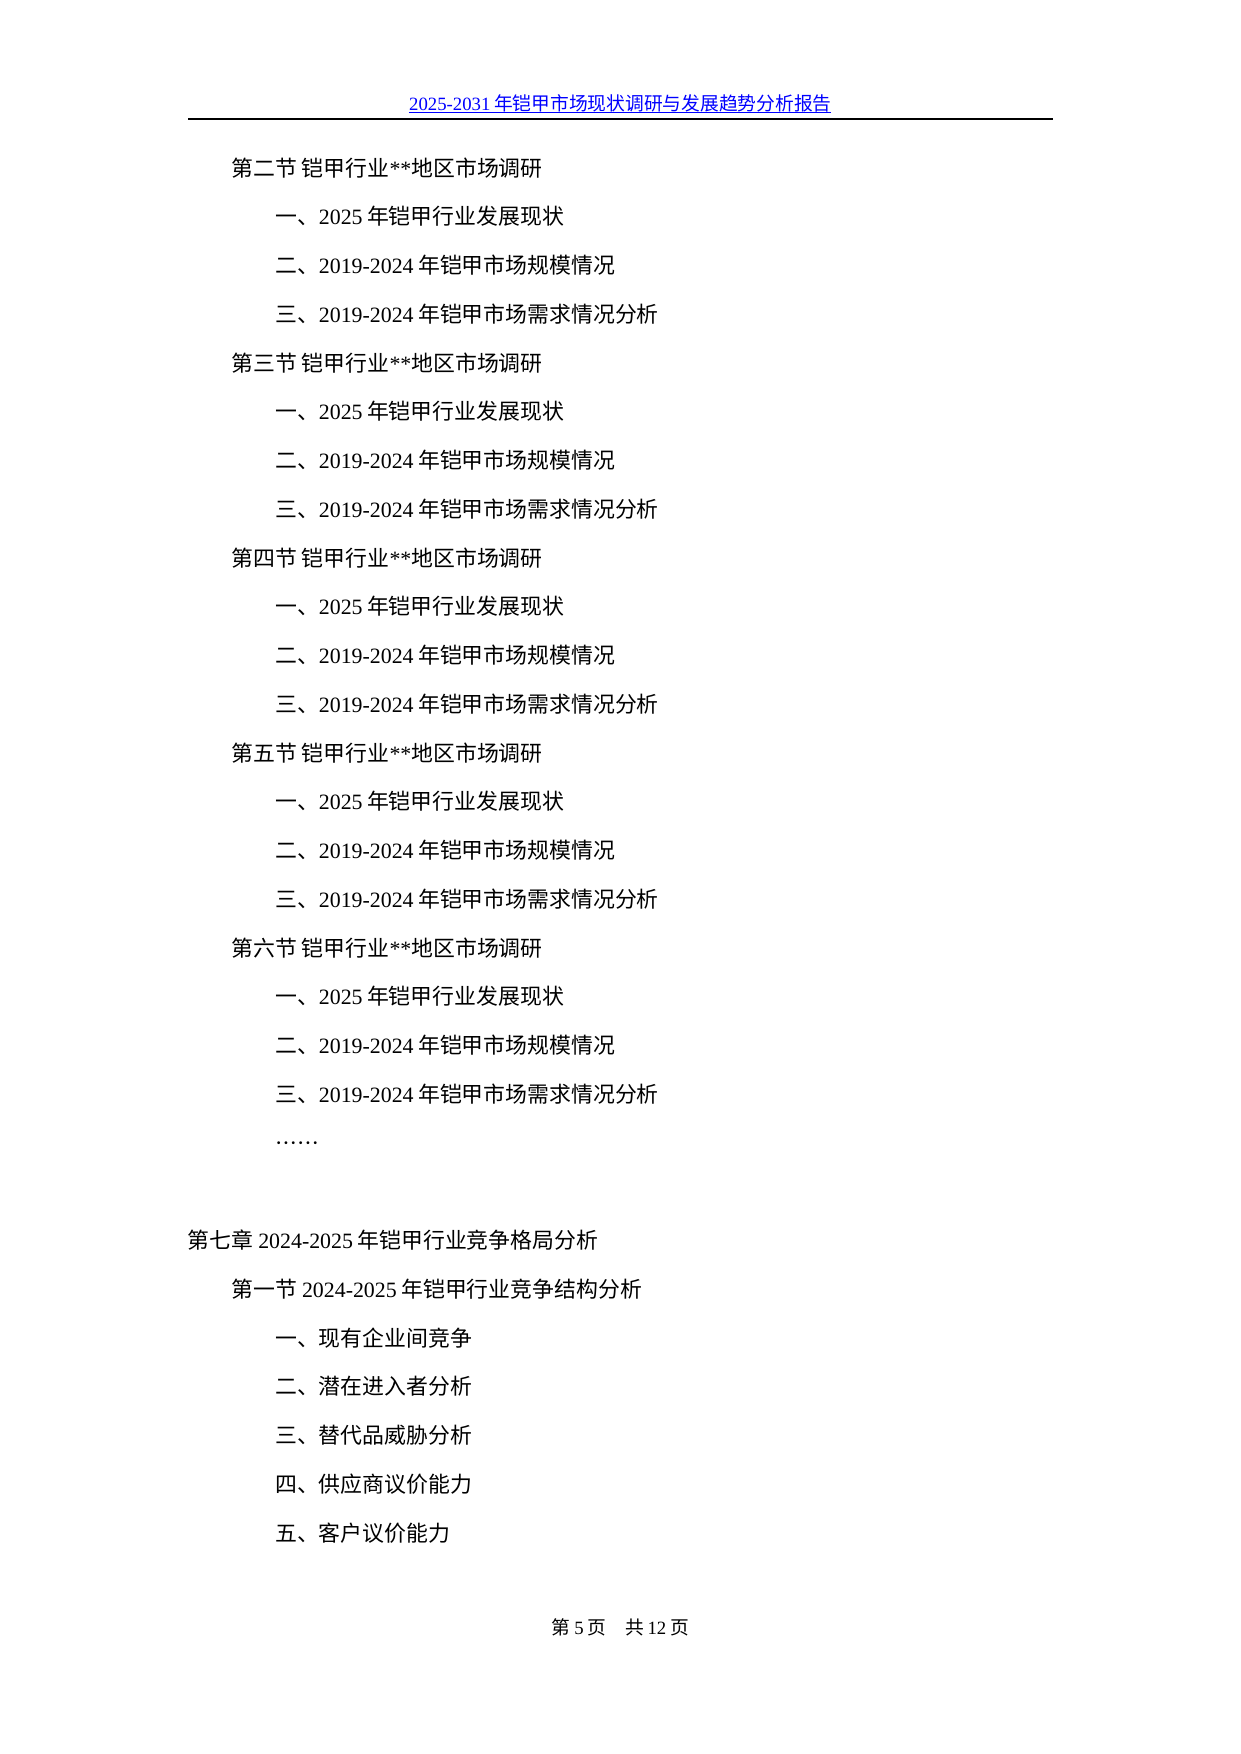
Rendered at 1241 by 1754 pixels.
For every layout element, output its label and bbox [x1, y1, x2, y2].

text [187, 150, 1053, 1548]
